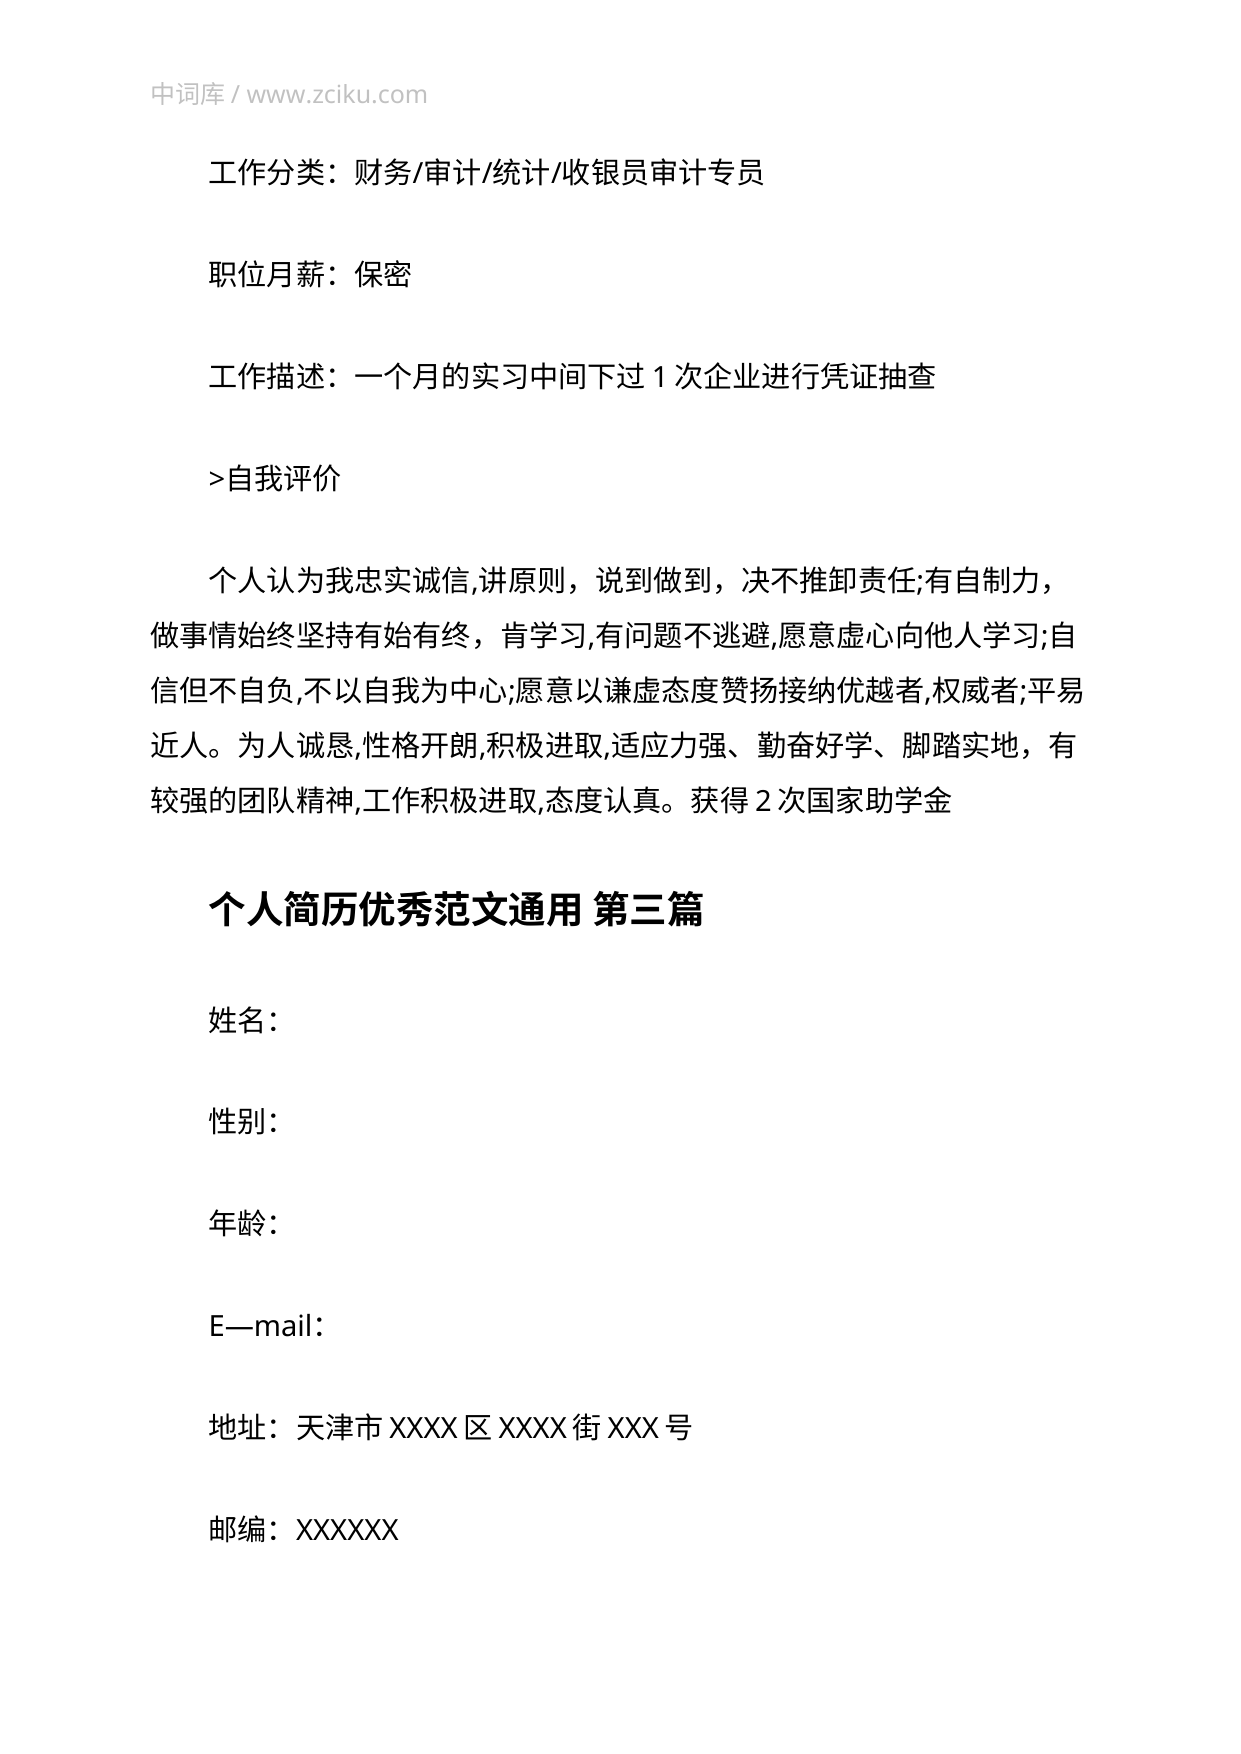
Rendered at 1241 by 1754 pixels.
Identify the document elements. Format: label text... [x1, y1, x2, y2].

text 职位月薪：保密 [150, 252, 1090, 294]
text 性别： [150, 1099, 1090, 1141]
text 姓名： [150, 997, 1090, 1039]
text 年龄： [150, 1201, 1090, 1243]
text 工作分类：财务/审计/统计/收银员审计专员 [150, 150, 1090, 192]
text >自我评价 [150, 456, 1090, 498]
text E—mail： [150, 1302, 1090, 1345]
text 工作描述：一个月的实习中间下过1次企业进行凭证抽查 [150, 354, 1090, 396]
text 邮编：XXXXXX [150, 1506, 1090, 1549]
text 个人简历优秀范文通用 第三篇 [150, 880, 1090, 934]
text 个人认为我忠实诚信,讲原则，说到做到，决不推卸责任;有自制力，做事情始终坚持有始有终，肯学习,有问题不逃避,愿意虚心向他人学习;自信但不自负,不以自我为中心;愿意以谦虚态度赞扬接纳优越者,权威者;平易近人。为人诚恳,性格开朗,积极进取,适应力强、勤奋好学、脚踏实地，有较强的团队精神,工作积极进取,态度认真。获得2次国家助学金 [150, 558, 1090, 820]
text 地址：天津市XXXX区XXXX街XXX号 [150, 1404, 1090, 1447]
